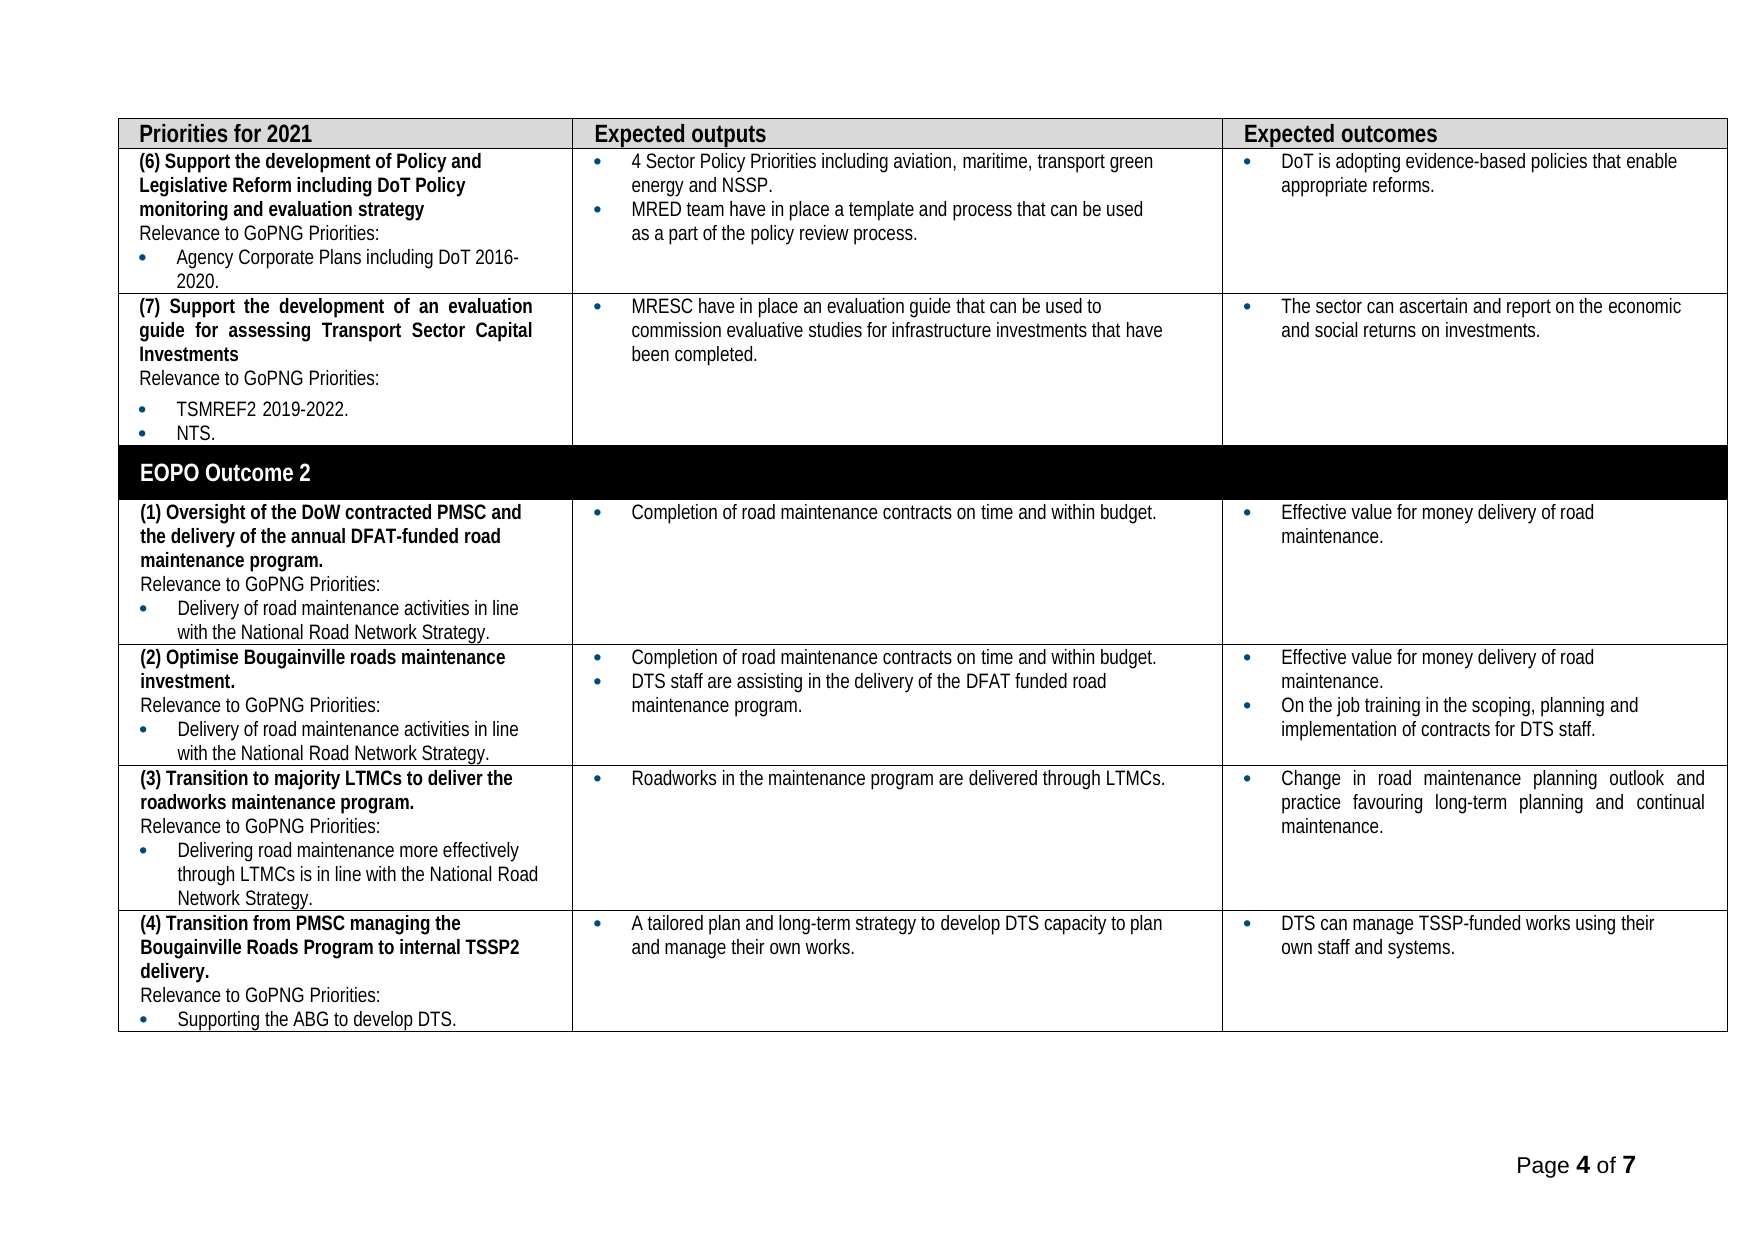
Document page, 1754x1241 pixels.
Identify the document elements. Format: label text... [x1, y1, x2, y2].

table_cell [573, 446, 1222, 499]
table_cell (2) Optimise Bougainville roads maintenance investment. Relevance to GoPNG Priorities: Delivery of road maintenance activities in line with the National Road Network Strategy. [119, 645, 572, 765]
table_header Expected outcomes [1223, 119, 1727, 148]
table_cell Completion of road maintenance contracts on time and within budget. DTS staff are assisting in the delivery of the DFAT funded road maintenance program. [573, 645, 1222, 765]
table_cell Completion of road maintenance contracts on time and within budget. [573, 500, 1222, 644]
table_cell [1223, 446, 1727, 499]
table_cell Effective value for money delivery of road maintenance. [1223, 500, 1727, 644]
table_cell 4 Sector Policy Priorities including aviation, maritime, transport green energy and NSSP. MRED team have in place a template and process that can be used as a part of the policy review process. [573, 149, 1222, 293]
table_cell EOPO Outcome 2 [119, 446, 572, 499]
table_header Expected outputs [573, 119, 1222, 148]
table_cell (4) Transition from PMSC managing the Bougainville Roads Program to internal TSSP2 delivery. Relevance to GoPNG Priorities: Supporting the ABG to develop DTS. [119, 911, 572, 1031]
table_cell Change in road maintenance planning outlook and practice favouring long-term planning and continual maintenance. [1223, 766, 1727, 910]
table_header Priorities for 2021 [119, 119, 572, 148]
table_cell (7) Support the development of an evaluation guide for assessing Transport Sector Capital Investments Relevance to GoPNG Priorities: TSMREF2 2019-2022. NTS. [119, 294, 572, 444]
table_cell DoT is adopting evidence-based policies that enable appropriate reforms. [1223, 149, 1727, 293]
table_cell (3) Transition to majority LTMCs to deliver the roadworks maintenance program. Relevance to GoPNG Priorities: Delivering road maintenance more effectively through LTMCs is in line with the National Road Network Strategy. [119, 766, 572, 910]
table_cell The sector can ascertain and report on the economic and social returns on investments. [1223, 294, 1727, 444]
table_cell (6) Support the development of Policy and Legislative Reform including DoT Policy monitoring and evaluation strategy Relevance to GoPNG Priorities: Agency Corporate Plans including DoT 2016- 2020. [119, 149, 572, 293]
table_cell (1) Oversight of the DoW contracted PMSC and the delivery of the annual DFAT-funded road maintenance program. Relevance to GoPNG Priorities: Delivery of road maintenance activities in line with the National Road Network Strategy. [119, 500, 572, 644]
table_cell MRESC have in place an evaluation guide that can be used to commission evaluative studies for infrastructure investments that have been completed. [573, 294, 1222, 444]
table_cell Effective value for money delivery of road maintenance. On the job training in the scoping, planning and implementation of contracts for DTS staff. [1223, 645, 1727, 765]
table_cell A tailored plan and long-term strategy to develop DTS capacity to plan and manage their own works. [573, 911, 1222, 1031]
table_cell DTS can manage TSSP-funded works using their own staff and systems. [1223, 911, 1727, 1031]
table_cell Roadworks in the maintenance program are delivered through LTMCs. [573, 766, 1222, 910]
